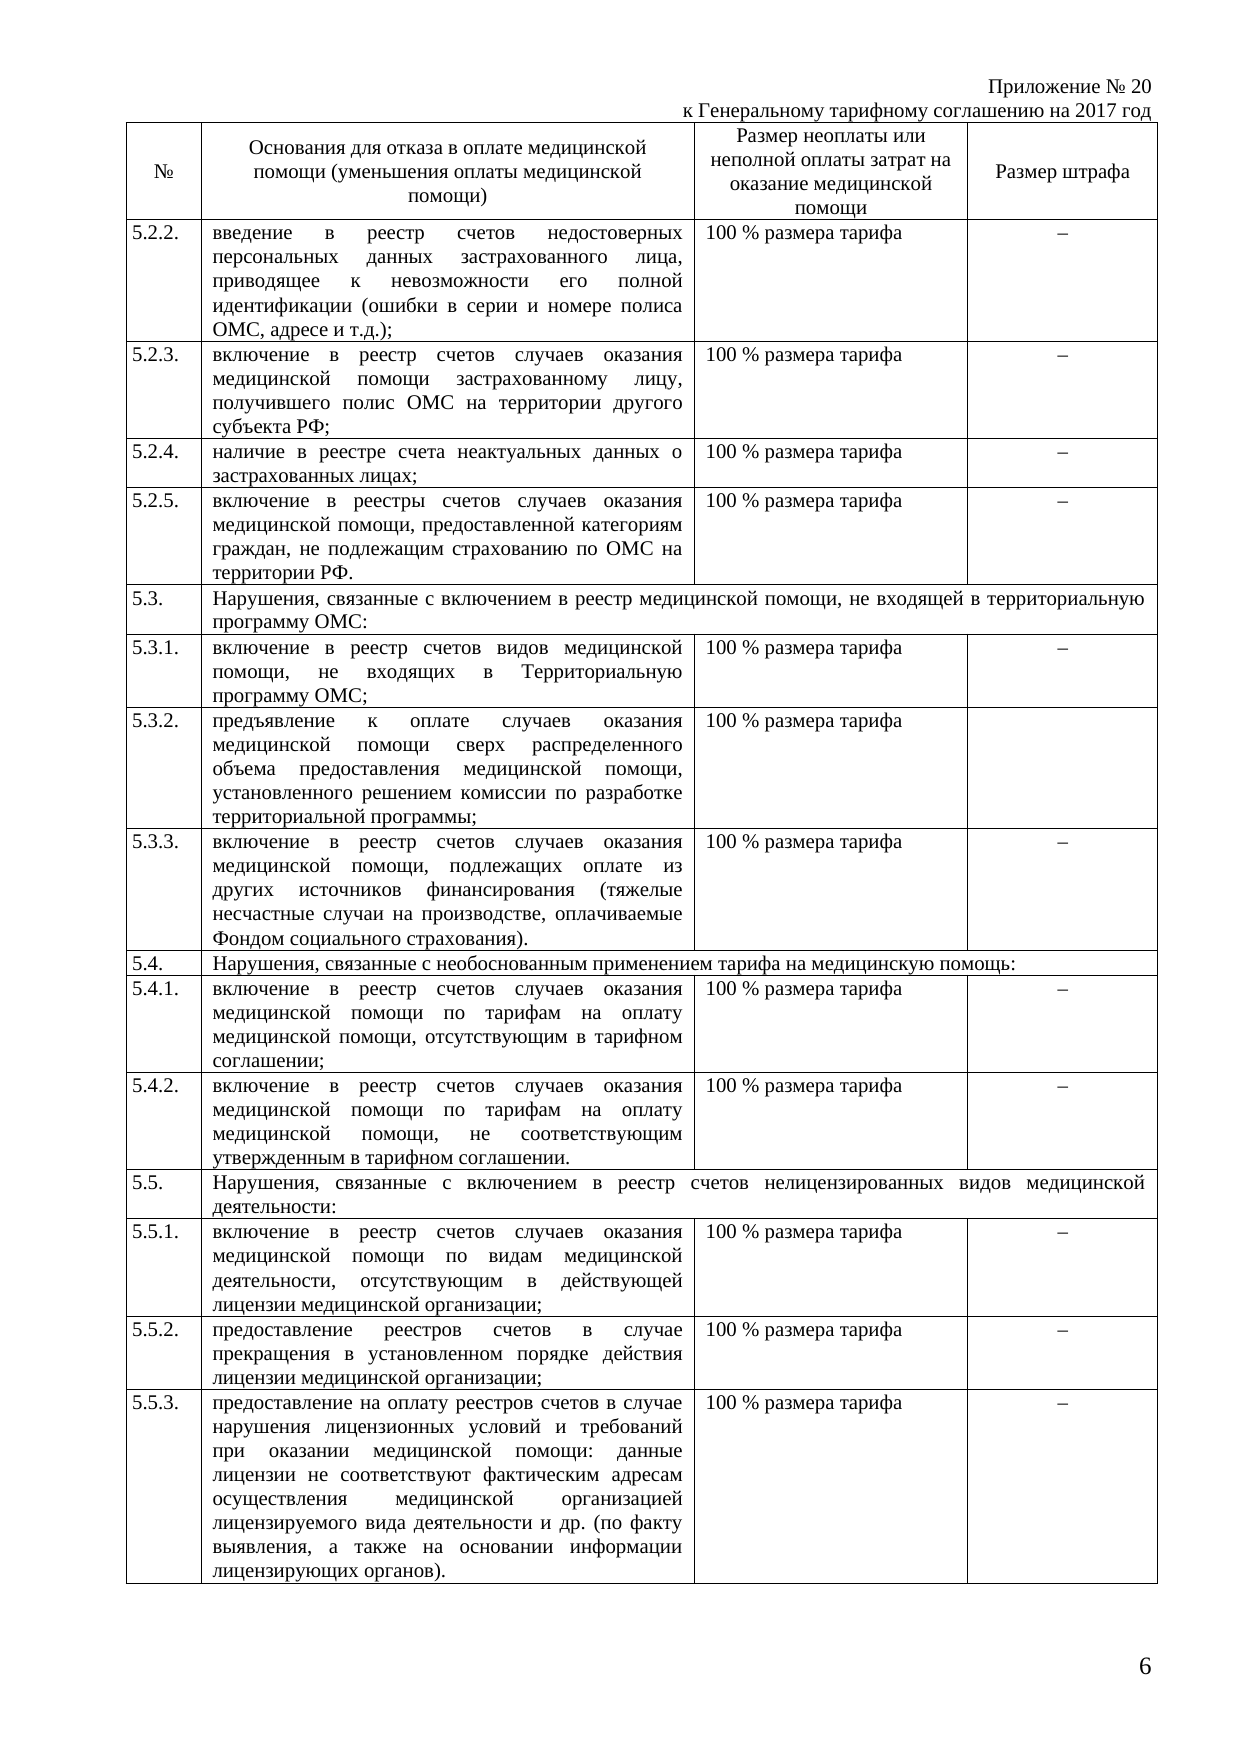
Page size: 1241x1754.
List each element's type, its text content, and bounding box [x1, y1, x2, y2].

table_header Размер штрафа [968, 123, 1157, 219]
table_cell 100 % размера тарифа [695, 1219, 967, 1316]
table_cell 100 % размера тарифа [695, 342, 967, 438]
table_cell 5.3. [127, 585, 201, 633]
table_cell – [968, 488, 1157, 584]
table_cell включение в реестр счетов случаев оказания медицинской помощи застрахованному лицу, получившего полис ОМС на территории другого субъекта РФ; [202, 342, 694, 438]
table_cell – [968, 635, 1157, 707]
table_cell – [968, 342, 1157, 438]
table_cell 5.4.1. [127, 976, 201, 1072]
table_cell 100 % размера тарифа [695, 1317, 967, 1389]
table_cell 5.2.3. [127, 342, 201, 438]
table_cell Нарушения, связанные с включением в реестр счетов нелицензированных видов медицинской деятельности: [202, 1170, 1157, 1218]
table_cell включение в реестр счетов случаев оказания медицинской помощи, подлежащих оплате из других источников финансирования (тяжелые несчастные случаи на производстве, оплачиваемые Фондом социального страхования). [202, 829, 694, 949]
table_cell – [968, 976, 1157, 1072]
table_cell Нарушения, связанные с включением в реестр медицинской помощи, не входящей в территориальную программу ОМС: [202, 585, 1157, 633]
table_cell 100 % размера тарифа [695, 220, 967, 341]
table_cell Нарушения, связанные с необоснованным применением тарифа на медицинскую помощь: [202, 951, 1157, 974]
table_cell – [968, 1317, 1157, 1389]
table_cell 5.3.1. [127, 635, 201, 707]
table_cell 5.4.2. [127, 1073, 201, 1169]
table_cell 5.5.3. [127, 1390, 201, 1582]
table_cell 5.2.4. [127, 439, 201, 487]
table_cell [968, 708, 1157, 828]
table_cell 100 % размера тарифа [695, 635, 967, 707]
table_cell включение в реестры счетов случаев оказания медицинской помощи, предоставленной категориям граждан, не подлежащим страхованию по ОМС на территории РФ. [202, 488, 694, 584]
table_cell 5.5.1. [127, 1219, 201, 1316]
table_cell – [968, 439, 1157, 487]
table_cell 5.5. [127, 1170, 201, 1218]
table_cell – [968, 1219, 1157, 1316]
table_cell 100 % размера тарифа [695, 708, 967, 828]
table_cell предъявление к оплате случаев оказания медицинской помощи сверх распределенного объема предоставления медицинской помощи, установленного решением комиссии по разработке территориальной программы; [202, 708, 694, 828]
table_cell 5.3.3. [127, 829, 201, 949]
table_cell включение в реестр счетов видов медицинской помощи, не входящих в Территориальную программу ОМС; [202, 635, 694, 707]
table_cell – [968, 1390, 1157, 1582]
table_cell наличие в реестре счета неактуальных данных о застрахованных лицах; [202, 439, 694, 487]
table_cell 100 % размера тарифа [695, 439, 967, 487]
table_cell 100 % размера тарифа [695, 976, 967, 1072]
table_cell – [968, 829, 1157, 949]
table_header № [127, 123, 201, 219]
table_cell 5.3.2. [127, 708, 201, 828]
table_cell – [968, 1073, 1157, 1169]
table_cell включение в реестр счетов случаев оказания медицинской помощи по тарифам на оплату медицинской помощи, не соответствующим утвержденным в тарифном соглашении. [202, 1073, 694, 1169]
table_cell 5.5.2. [127, 1317, 201, 1389]
table_cell включение в реестр счетов случаев оказания медицинской помощи по тарифам на оплату медицинской помощи, отсутствующим в тарифном соглашении; [202, 976, 694, 1072]
table_cell 100 % размера тарифа [695, 1073, 967, 1169]
table_cell включение в реестр счетов случаев оказания медицинской помощи по видам медицинской деятельности, отсутствующим в действующей лицензии медицинской организации; [202, 1219, 694, 1316]
table_header Размер неоплаты или неполной оплаты затрат на оказание медицинской помощи [695, 123, 967, 219]
table_cell предоставление реестров счетов в случае прекращения в установленном порядке действия лицензии медицинской организации; [202, 1317, 694, 1389]
table_cell 5.4. [127, 951, 201, 974]
table_cell 100 % размера тарифа [695, 488, 967, 584]
table_cell 100 % размера тарифа [695, 1390, 967, 1582]
table_cell 100 % размера тарифа [695, 829, 967, 949]
table_cell 5.2.2. [127, 220, 201, 341]
table_cell предоставление на оплату реестров счетов в случае нарушения лицензионных условий и требований при оказании медицинской помощи: данные лицензии не соответствуют фактическим адресам осуществления медицинской организацией лицензируемого вида деятельности и др. (по факту выявления, а также на основании информации лицензирующих органов). [202, 1390, 694, 1582]
table_cell введение в реестр счетов недостоверных персональных данных застрахованного лица, приводящее к невозможности его полной идентификации (ошибки в серии и номере полиса ОМС, адресе и т.д.); [202, 220, 694, 341]
table_header Основания для отказа в оплате медицинской помощи (уменьшения оплаты медицинской помощи) [202, 123, 694, 219]
table_cell – [968, 220, 1157, 341]
table_cell 5.2.5. [127, 488, 201, 584]
